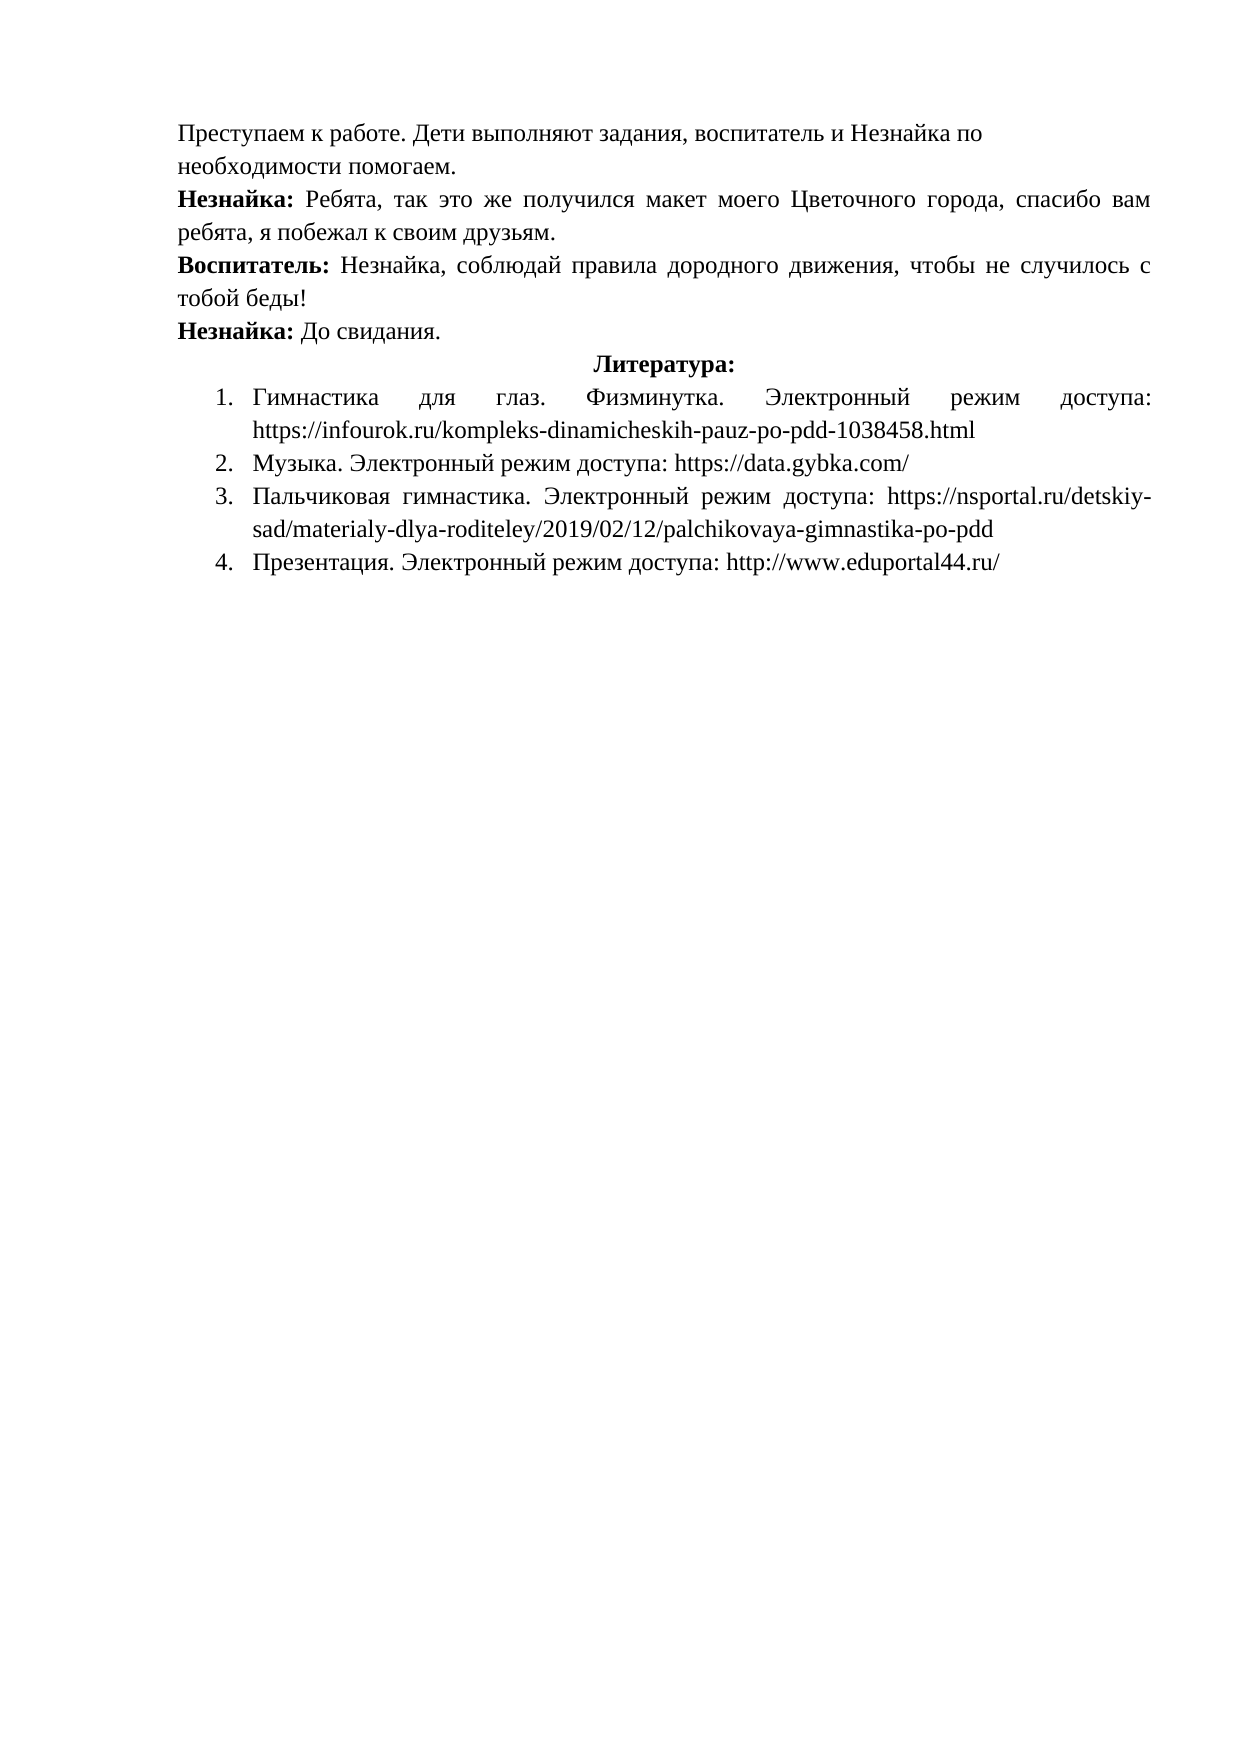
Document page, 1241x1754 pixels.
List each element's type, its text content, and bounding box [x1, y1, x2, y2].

text Воспитатель: Незнайка, соблюдай правила дородного движения, чтобы не случилось с тобой беды! [177, 250, 1152, 312]
text Литература: [177, 349, 1152, 378]
text Незнайка: До свидания. [177, 316, 1152, 345]
list Презентация. Электронный режим доступа: http://www.eduportal44.ru/ [215, 547, 1152, 576]
text Преступаем к работе. Дети выполняют задания, воспитатель и Незнайка по необходимости помогаем. [177, 118, 1152, 180]
list Пальчиковая гимнастика. Электронный режим доступа: https://nsportal.ru/detskiy-sad/materialy-dlya-roditeley/2019/02/12/palchikovaya-gimnastika-po-pdd [215, 481, 1152, 543]
list Музыка. Электронный режим доступа: https://data.gybka.com/ [215, 448, 1152, 477]
text Незнайка: Ребята, так это же получился макет моего Цветочного города, спасибо вам ребята, я побежал к своим друзьям. [177, 184, 1152, 246]
list Гимнастика для глаз. Физминутка. Электронный режим доступа: https://infourok.ru/kompleks-dinamicheskih-pauz-po-pdd-1038458.html [215, 382, 1152, 444]
